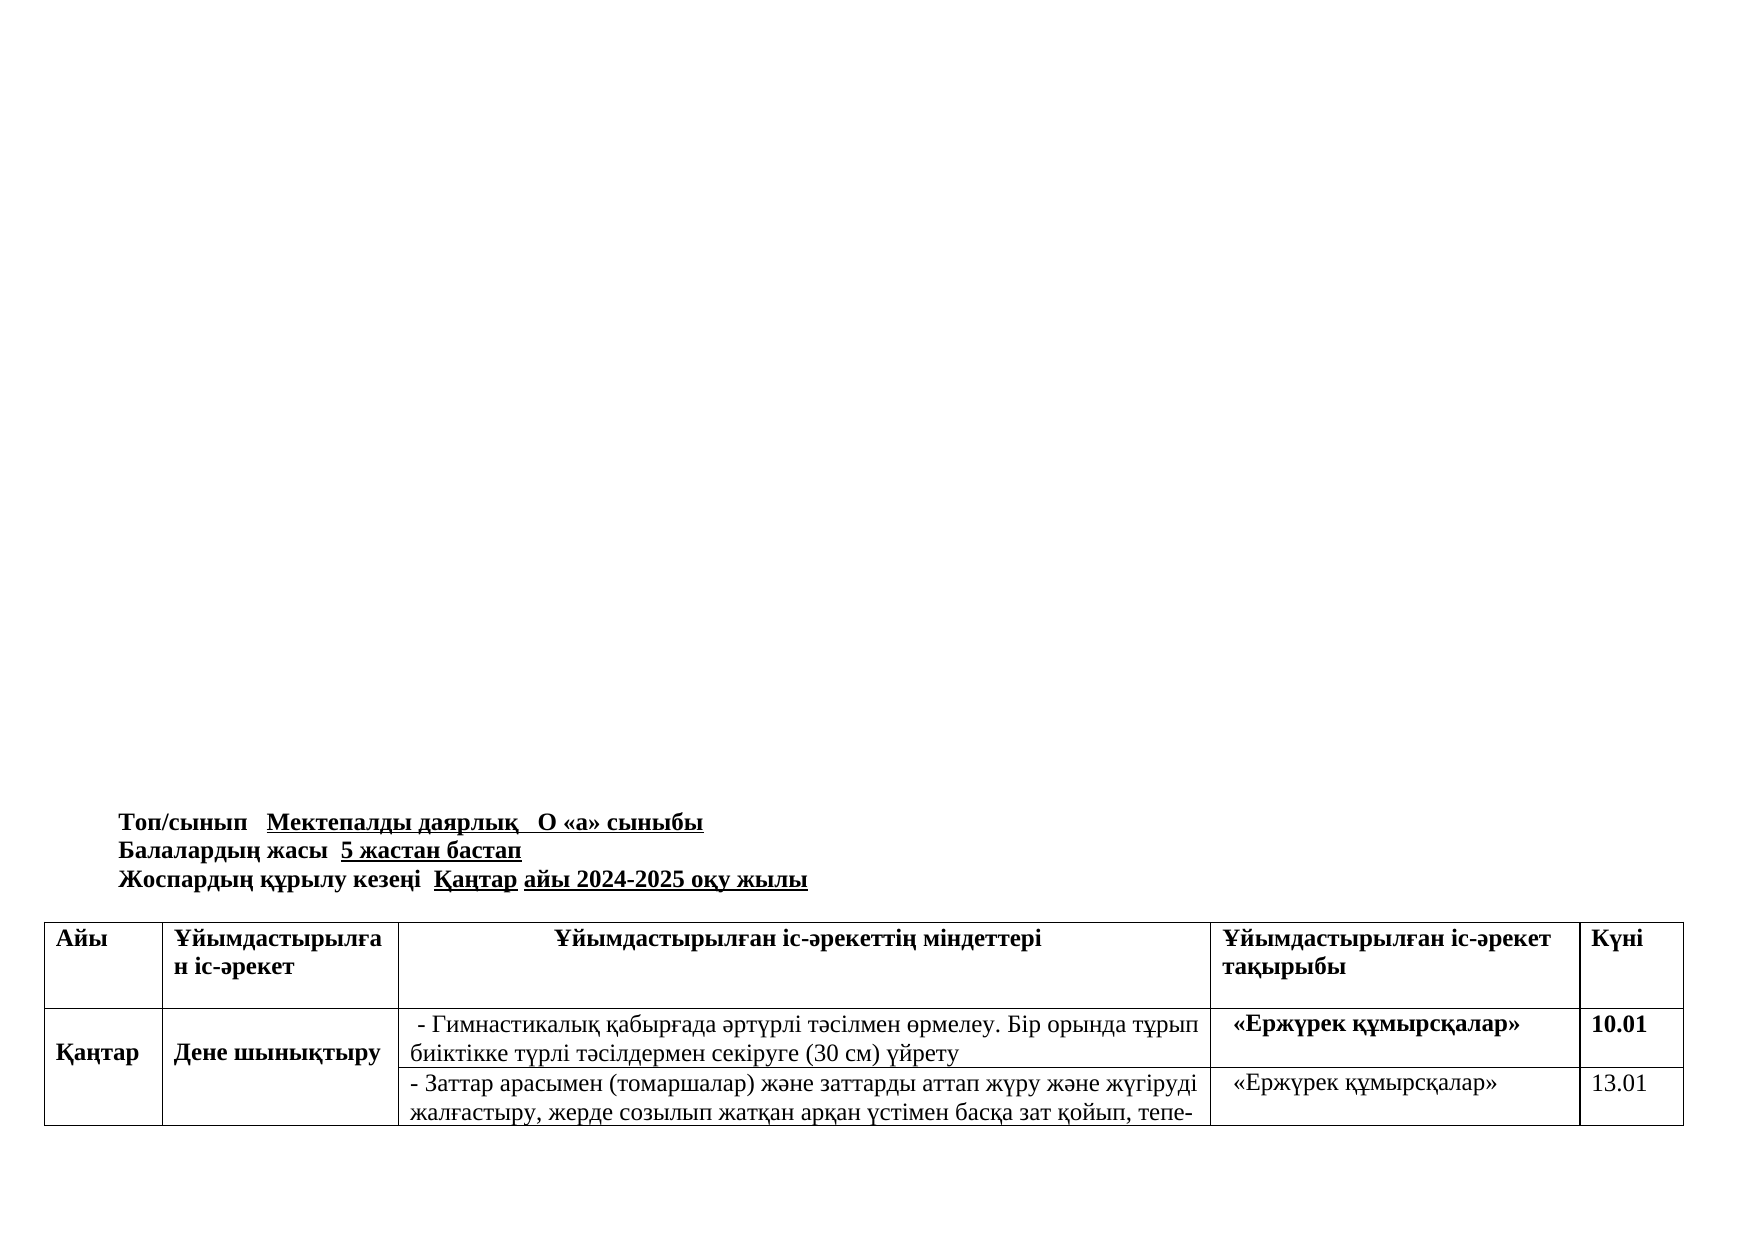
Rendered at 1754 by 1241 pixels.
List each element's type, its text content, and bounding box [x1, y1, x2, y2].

table_cell Қаңтар [45, 1009, 162, 1125]
table_header Айы [45, 923, 162, 1008]
table_cell 13.01 [1581, 1068, 1683, 1125]
table_header Ұйымдастырылған іс-әрекеттің міндеттері [399, 923, 1210, 1008]
table_header Ұйымдастырылған іс-әрекет [163, 923, 398, 1008]
text Балалардың жасы 5 жастан бастап [118, 835, 1636, 864]
table_cell - Гимнастикалық қабырғада әртүрлі тәсілмен өрмелеу. Бір орында тұрып биіктікке түрлі тәсілдермен секіруге (30 см) үйрету [399, 1009, 1210, 1067]
table_cell Дене шынықтыру [163, 1009, 398, 1125]
text Жоспардың құрылу кезеңі Қаңтар айы 2024-2025 оқу жылы [118, 864, 1636, 893]
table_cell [1211, 1068, 1579, 1125]
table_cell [399, 1068, 1210, 1125]
table_header Күні [1581, 923, 1683, 1008]
table_cell «Ержүрек құмырсқалар» [1211, 1009, 1579, 1067]
table_header Ұйымдастырылған іс-әрекет тақырыбы [1211, 923, 1579, 1008]
table_cell 10.01 [1581, 1009, 1683, 1067]
text Топ/сынып Мектепалды даярлық О «а» сыныбы [118, 807, 1636, 835]
